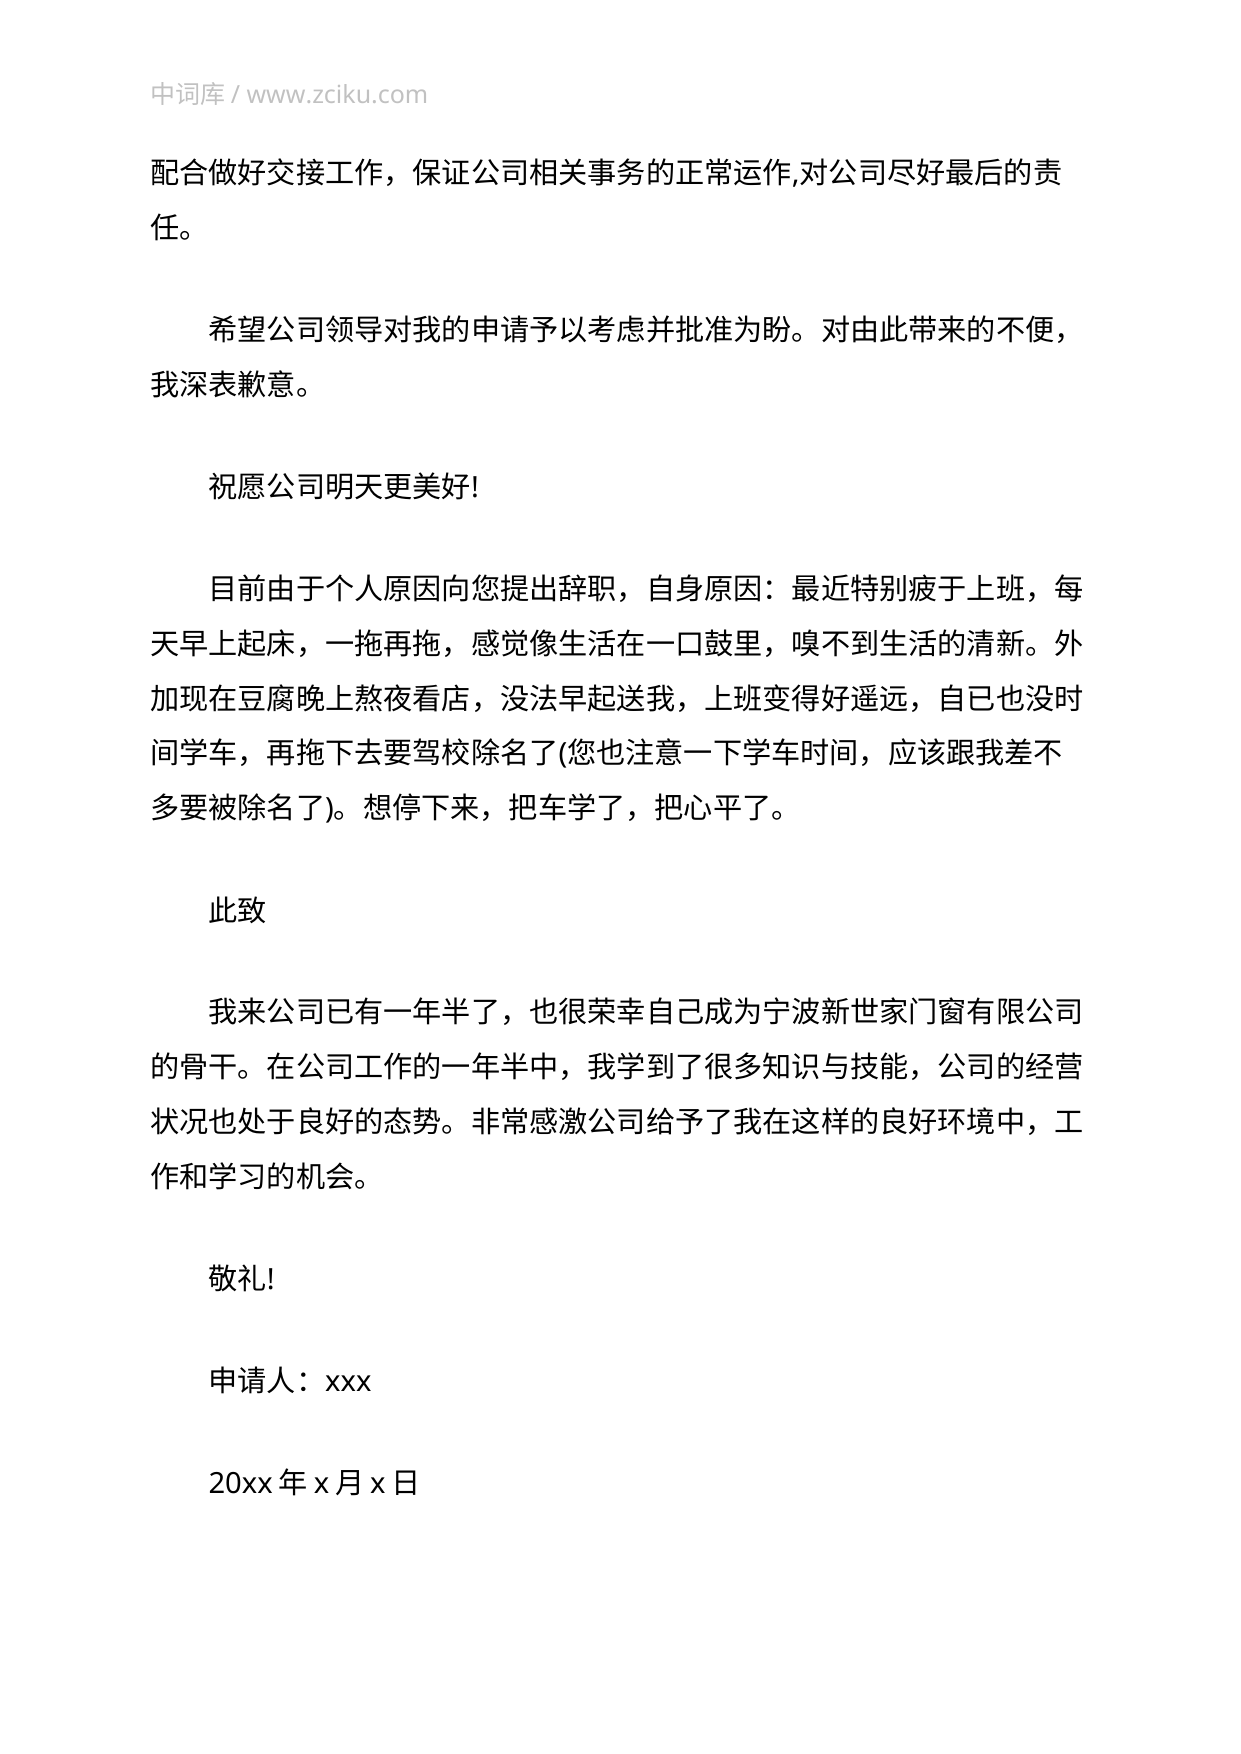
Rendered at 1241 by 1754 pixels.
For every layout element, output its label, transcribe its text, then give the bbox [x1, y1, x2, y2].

text 我来公司已有一年半了，也很荣幸自己成为宁波新世家门窗有限公司的骨干。在公司工作的一年半中，我学到了很多知识与技能，公司的经营状况也处于良好的态势。非常感激公司给予了我在这样的良好环境中，工作和学习的机会。 [150, 989, 1090, 1196]
text 20xx年x月x日 [150, 1459, 1090, 1502]
text 此致 [150, 887, 1090, 929]
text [150, 150, 1090, 247]
text 祝愿公司明天更美好! [150, 463, 1090, 506]
text 希望公司领导对我的申请予以考虑并批准为盼。对由此带来的不便，我深表歉意。 [150, 307, 1090, 404]
text 敬礼! [150, 1255, 1090, 1298]
text 申请人：xxx [150, 1357, 1090, 1400]
text 目前由于个人原因向您提出辞职，自身原因：最近特别疲于上班，每天早上起床，一拖再拖，感觉像生活在一口鼓里，嗅不到生活的清新。外加现在豆腐晚上熬夜看店，没法早起送我，上班变得好遥远，自已也没时间学车，再拖下去要驾校除名了(您也注意一下学车时间，应该跟我差不多要被除名了)。想停下来，把车学了，把心平了。 [150, 565, 1090, 827]
